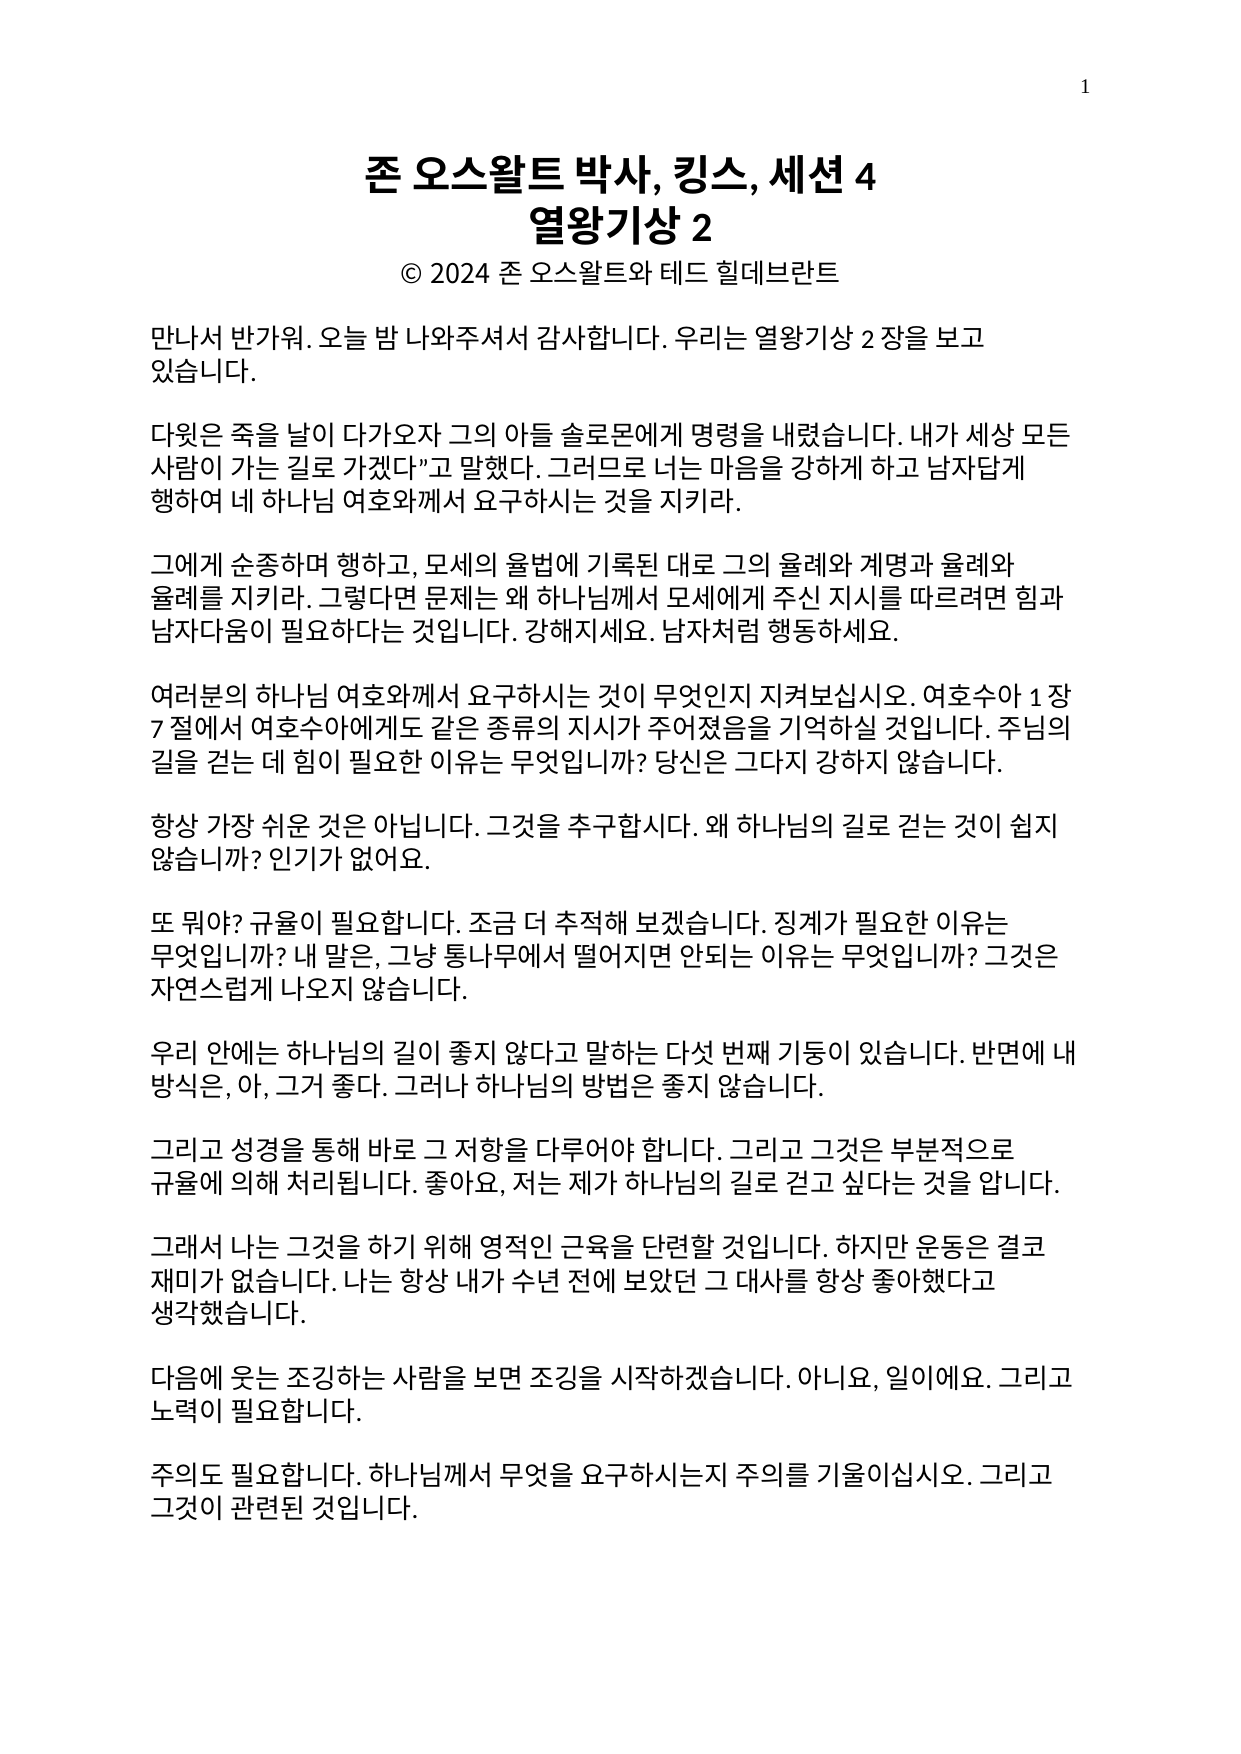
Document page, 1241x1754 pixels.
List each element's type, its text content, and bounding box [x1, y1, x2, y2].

text 여러분의 하나님 여호와께서 요구하시는 것이 무엇인지 지켜보십시오. 여호수아 1장 7절에서 여호수아에게도 같은 종류의 지시가 주어졌음을 기억하실 것입니다. 주님의 길을 걷는 데 힘이 필요한 이유는 무엇입니까? 당신은 그다지 강하지 않습니다. [150, 680, 1090, 779]
text 그래서 나는 그것을 하기 위해 영적인 근육을 단련할 것입니다. 하지만 운동은 결코 재미가 없습니다. 나는 항상 내가 수년 전에 보았던 그 대사를 항상 좋아했다고 생각했습니다. [150, 1232, 1090, 1331]
text 다윗은 죽을 날이 다가오자 그의 아들 솔로몬에게 명령을 내렸습니다. 내가 세상 모든 사람이 가는 길로 가겠다”고 말했다. 그러므로 너는 마음을 강하게 하고 남자답게 행하여 네 하나님 여호와께서 요구하시는 것을 지키라. [150, 419, 1090, 518]
text 또 뭐야? 규율이 필요합니다. 조금 더 추적해 보겠습니다. 징계가 필요한 이유는 무엇입니까? 내 말은, 그냥 통나무에서 떨어지면 안되는 이유는 무엇입니까? 그것은 자연스럽게 나오지 않습니다. [150, 907, 1090, 1006]
text 만나서 반가워. 오늘 밤 나와주셔서 감사합니다. 우리는 열왕기상 2장을 보고 있습니다. [150, 322, 1090, 388]
text 항상 가장 쉬운 것은 아닙니다. 그것을 추구합시다. 왜 하나님의 길로 걷는 것이 쉽지 않습니까? 인기가 없어요. [150, 810, 1090, 876]
text 존 오스왈트 박사, 킹스, 세션 4 [150, 150, 1090, 201]
text 열왕기상 2 [150, 201, 1090, 252]
text 다음에 웃는 조깅하는 사람을 보면 조깅을 시작하겠습니다. 아니요, 일이에요. 그리고 노력이 필요합니다. [150, 1362, 1090, 1428]
text 우리 안에는 하나님의 길이 좋지 않다고 말하는 다섯 번째 기둥이 있습니다. 반면에 내 방식은, 아, 그거 좋다. 그러나 하나님의 방법은 좋지 않습니다. [150, 1037, 1090, 1103]
text 주의도 필요합니다. 하나님께서 무엇을 요구하시는지 주의를 기울이십시오. 그리고 그것이 관련된 것입니다. [150, 1459, 1090, 1525]
text 그에게 순종하며 행하고, 모세의 율법에 기록된 대로 그의 율례와 계명과 율례와 율례를 지키라. 그렇다면 문제는 왜 하나님께서 모세에게 주신 지시를 따르려면 힘과 남자다움이 필요하다는 것입니다. 강해지세요. 남자처럼 행동하세요. [150, 549, 1090, 648]
text 그리고 성경을 통해 바로 그 저항을 다루어야 합니다. 그리고 그것은 부분적으로 규율에 의해 처리됩니다. 좋아요, 저는 제가 하나님의 길로 걷고 싶다는 것을 압니다. [150, 1134, 1090, 1201]
text © 2024 존 오스왈트와 테드 힐데브란트 [150, 252, 1090, 291]
